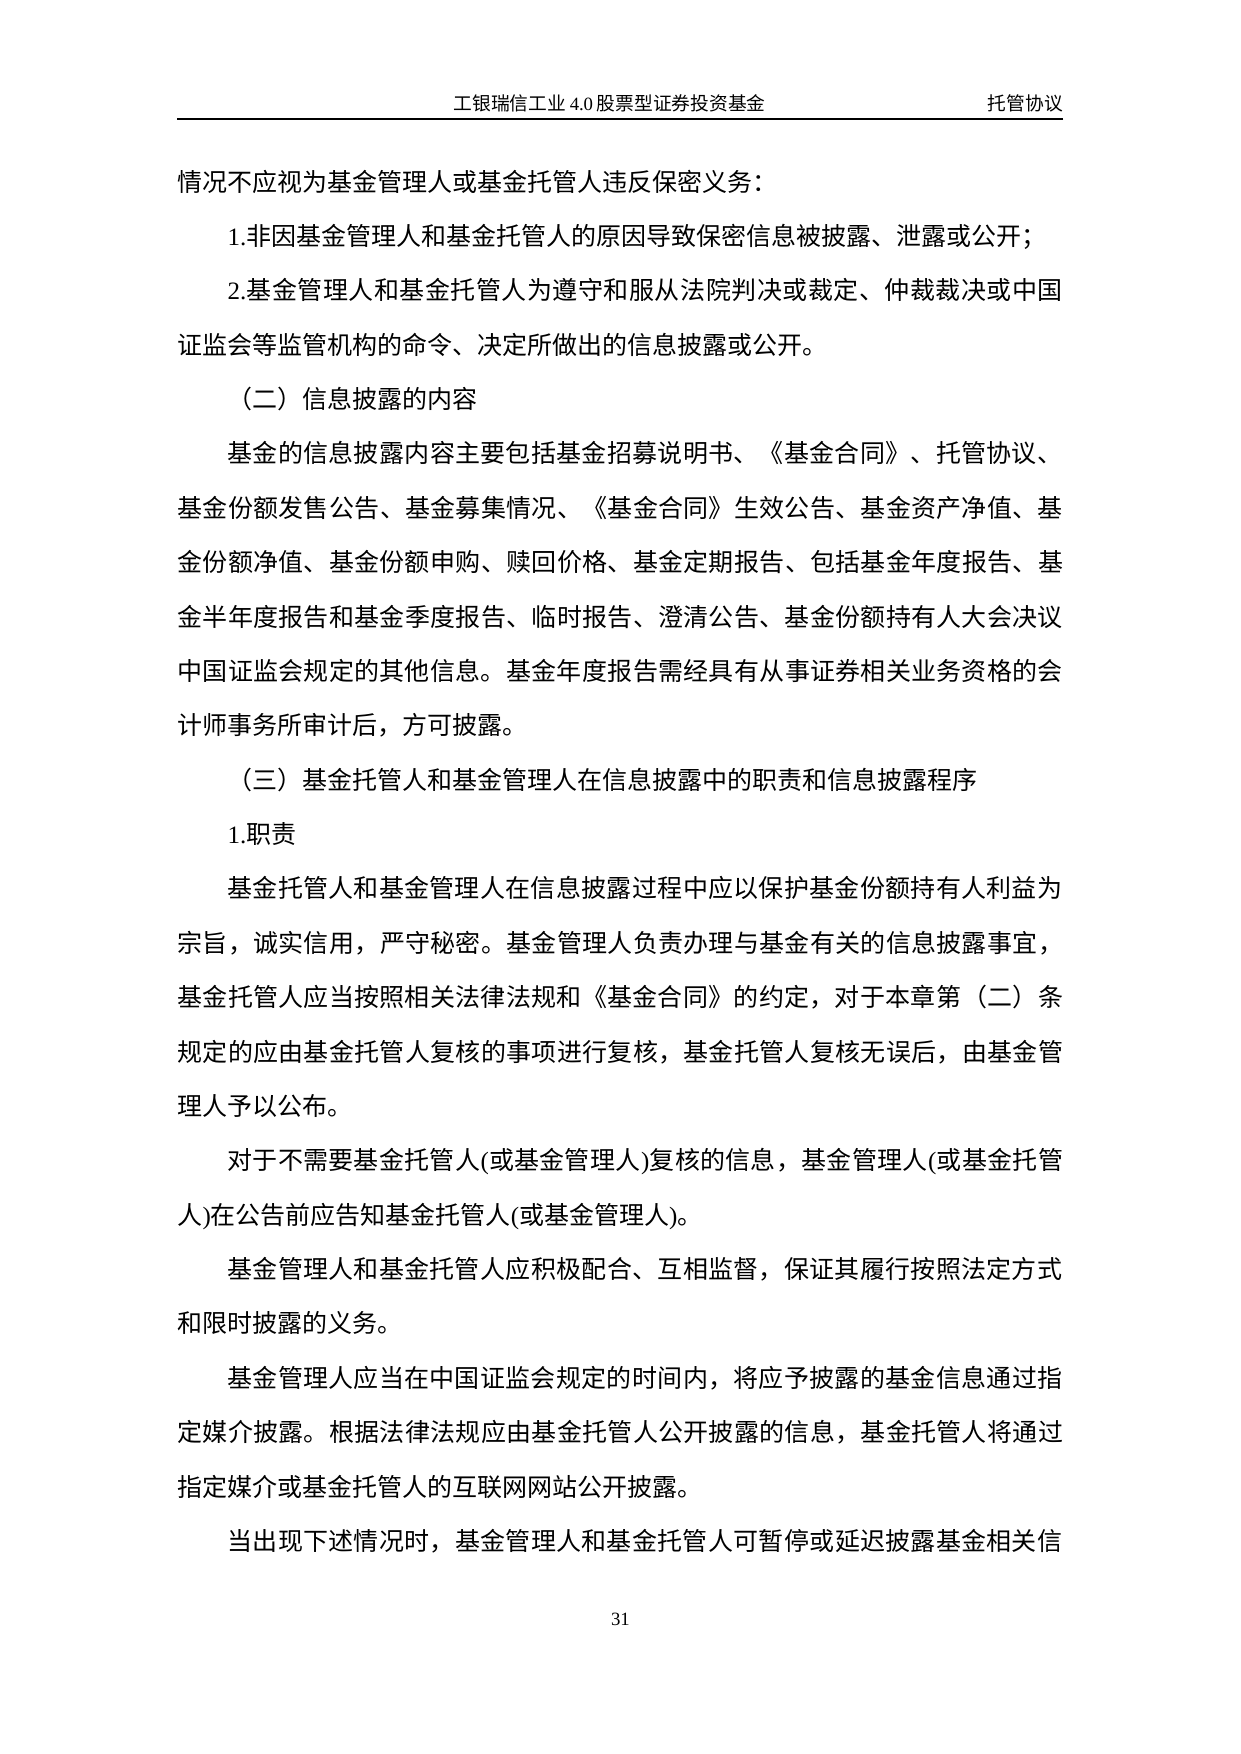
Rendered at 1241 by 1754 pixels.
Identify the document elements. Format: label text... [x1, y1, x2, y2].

text 基金托管人和基金管理人在信息披露过程中应以保护基金份额持有人利益为宗旨，诚实信用，严守秘密。基金管理人负责办理与基金有关的信息披露事宜，基金托管人应当按照相关法律法规和《基金合同》的约定，对于本章第（二）条规定的应由基金托管人复核的事项进行复核，基金托管人复核无误后，由基金管理人予以公布。 [177, 869, 1063, 1123]
text （二）信息披露的内容 [177, 379, 1063, 416]
text 2.基金管理人和基金托管人为遵守和服从法院判决或裁定、仲裁裁决或中国证监会等监管机构的命令、决定所做出的信息披露或公开。 [177, 271, 1063, 361]
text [177, 162, 1063, 198]
text 基金的信息披露内容主要包括基金招募说明书、《基金合同》、托管协议、基金份额发售公告、基金募集情况、《基金合同》生效公告、基金资产净值、基金份额净值、基金份额申购、赎回价格、基金定期报告、包括基金年度报告、基金半年度报告和基金季度报告、临时报告、澄清公告、基金份额持有人大会决议、中国证监会规定的其他信息。基金年度报告需经具有从事证券相关业务资格的会计师事务所审计后，方可披露。 [177, 434, 1063, 742]
text 1.职责 [177, 814, 1063, 851]
text （三）基金托管人和基金管理人在信息披露中的职责和信息披露程序 [177, 760, 1063, 796]
text 对于不需要基金托管人(或基金管理人)复核的信息，基金管理人(或基金托管人)在公告前应告知基金托管人(或基金管理人)。 [177, 1141, 1063, 1231]
text 1.非因基金管理人和基金托管人的原因导致保密信息被披露、泄露或公开； [177, 216, 1063, 253]
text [177, 1521, 1063, 1558]
text 基金管理人和基金托管人应积极配合、互相监督，保证其履行按照法定方式和限时披露的义务。 [177, 1249, 1063, 1340]
text 基金管理人应当在中国证监会规定的时间内，将应予披露的基金信息通过指定媒介披露。根据法律法规应由基金托管人公开披露的信息，基金托管人将通过指定媒介或基金托管人的互联网网站公开披露。 [177, 1358, 1063, 1503]
